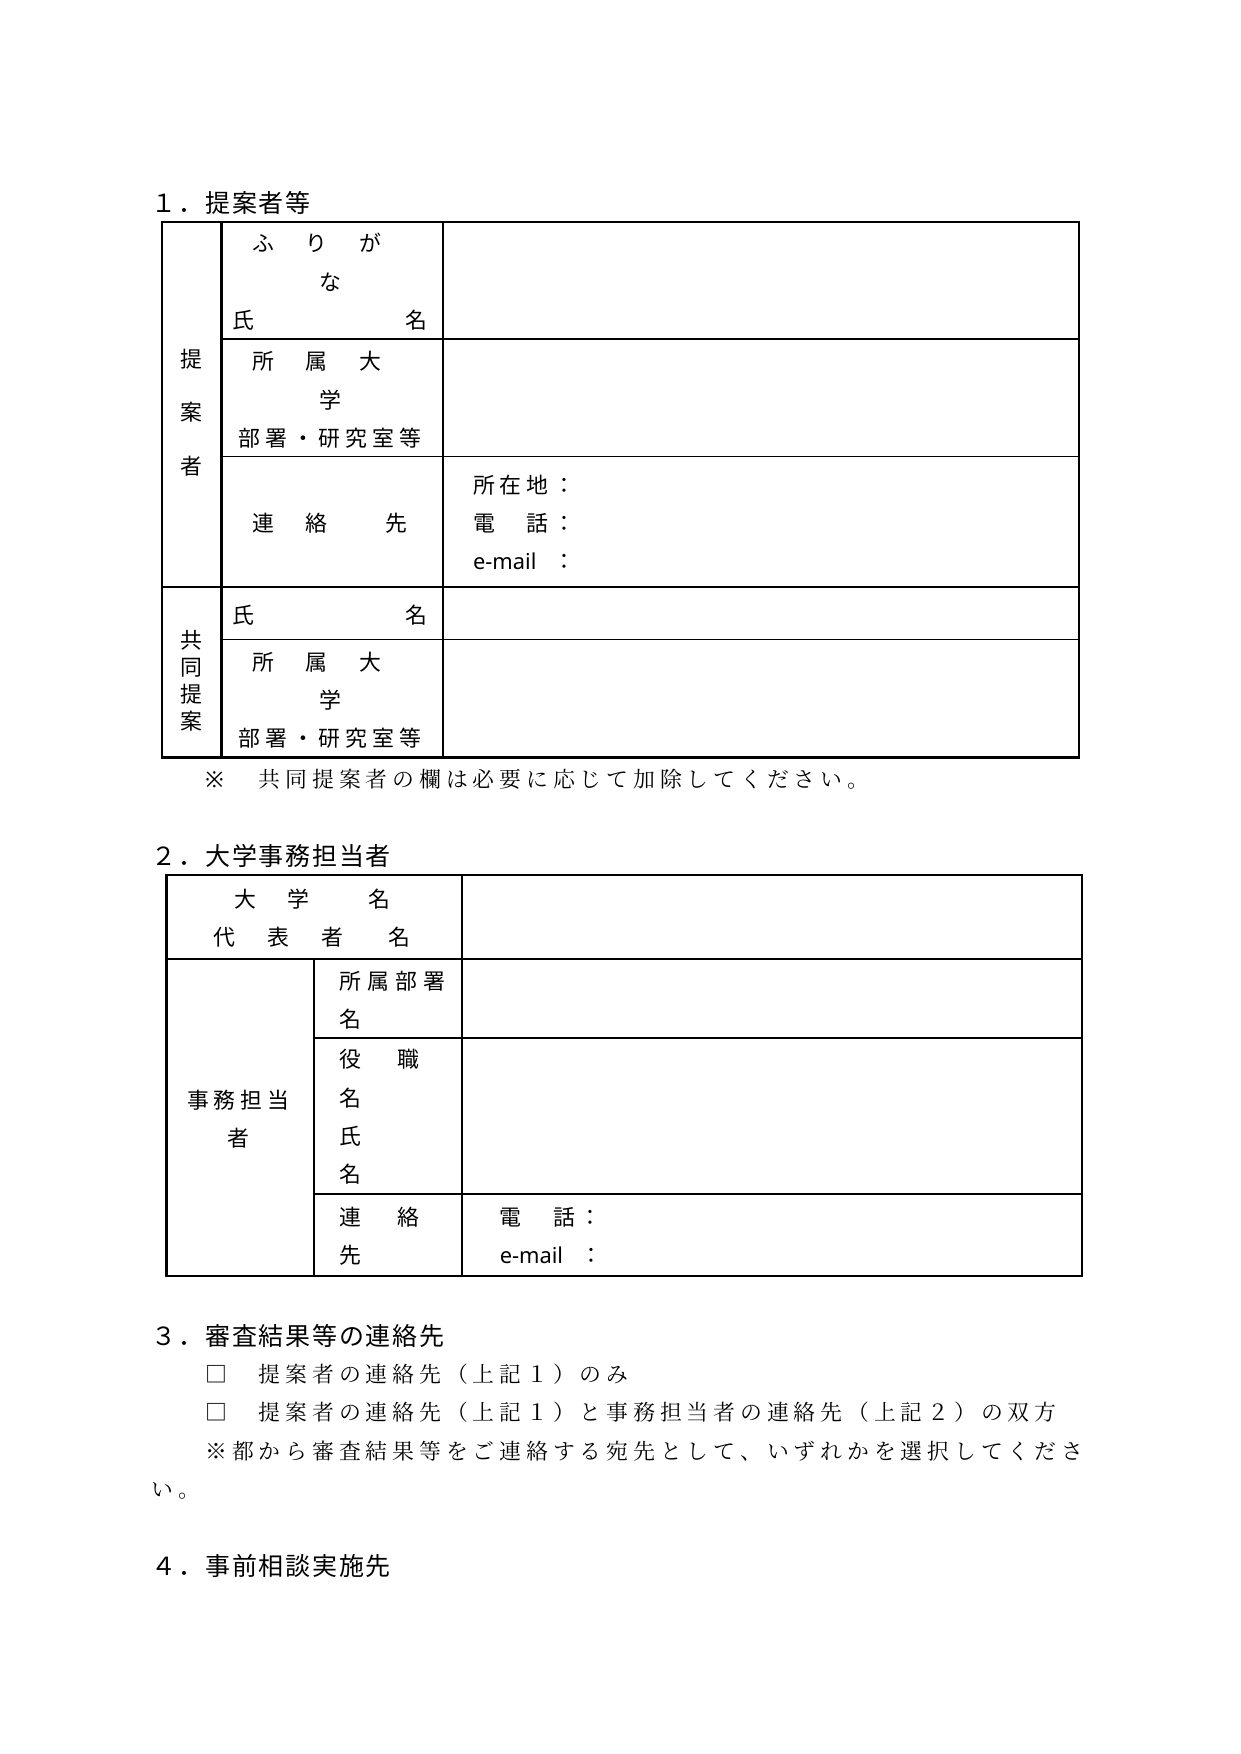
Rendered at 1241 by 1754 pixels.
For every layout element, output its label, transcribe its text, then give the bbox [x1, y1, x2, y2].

table_cell 連絡先 [315, 1195, 461, 1275]
table_cell [444, 340, 1078, 456]
text □ 提案者の連絡先（上記１）と事務担当者の連絡先（上記２）の双方 [152, 1392, 1088, 1431]
table_header 提 案 者 [163, 223, 220, 586]
table_cell 所属大学 部署・研究室等 [223, 640, 442, 756]
table_header [463, 876, 1081, 958]
text ４．事前相談実施先 [152, 1546, 1088, 1584]
table_cell 連絡先 [223, 457, 442, 586]
table_cell [463, 960, 1081, 1037]
table_cell [444, 588, 1078, 639]
table_cell 氏名 [223, 588, 442, 639]
table_cell [444, 640, 1078, 756]
table_header 大学名 代表者名 [168, 876, 461, 958]
table_cell 役職名 氏 名 [315, 1039, 461, 1192]
text ３．審査結果等の連絡先 [152, 1316, 1088, 1354]
text ２．大学事務担当者 [152, 835, 1088, 873]
table_cell 所在地： 電 話： e-mail： [444, 457, 1078, 586]
table_header ふりがな 氏名 [223, 223, 442, 338]
text □ 提案者の連絡先（上記１）のみ [175, 1354, 1088, 1392]
table_cell 所属部署名 [315, 960, 461, 1037]
text １．提案者等 [152, 182, 1088, 221]
text ※都から審査結果等をご連絡する宛先として、いずれかを選択してください。 [152, 1431, 1088, 1507]
table_header [444, 223, 1078, 338]
table_cell 所属大学 部署・研究室等 [223, 340, 442, 456]
table_cell [463, 1039, 1081, 1192]
text ※ 共同提案者の欄は必要に応じて加除してください。 [152, 758, 1088, 797]
table_cell 事務担当者 [168, 960, 313, 1275]
table_cell 電 話： e-mail： [463, 1195, 1081, 1275]
table_cell 共同提案者 [163, 588, 220, 756]
